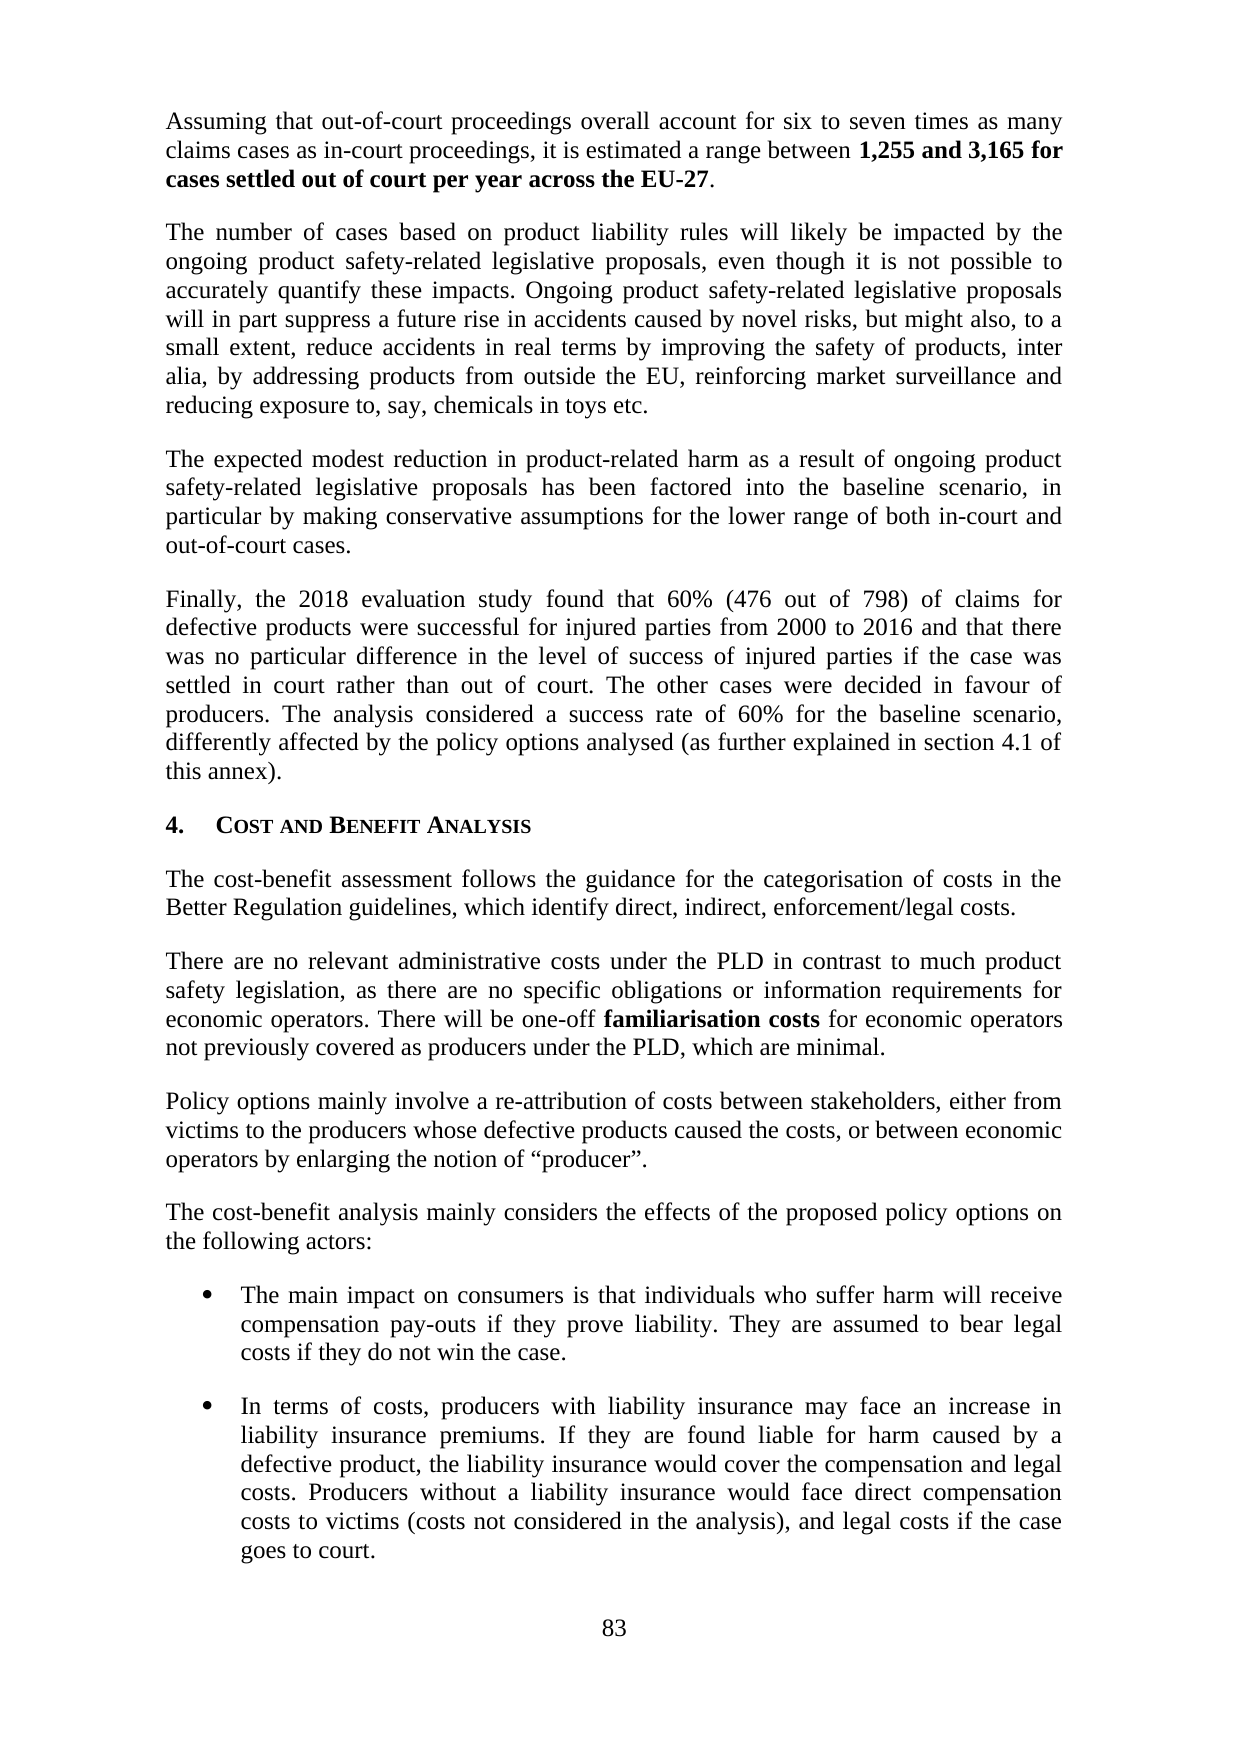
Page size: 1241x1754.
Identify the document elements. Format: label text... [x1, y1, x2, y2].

subtitle 4. Cost and Benefit Analysis [165, 810, 1063, 839]
text The expected modest reduction in product-related harm as a result of ongoing product safety-related legislative proposals has been factored into the baseline scenario, in particular by making conservative assumptions for the lower range of both in-court and out-of-court cases. [165, 444, 1063, 559]
text The cost-benefit analysis mainly considers the effects of the proposed policy options on the following actors: [165, 1197, 1063, 1255]
text Finally, the 2018 evaluation study found that 60% (476 out of 798) of claims for defective products were successful for injured parties from 2000 to 2016 and that there was no particular difference in the level of success of injured parties if the case was settled in court rather than out of court. The other cases were decided in favour of producers. The analysis considered a success rate of 60% for the baseline scenario, differently affected by the policy options analysed (as further explained in section 4.1 of this annex). [165, 584, 1063, 785]
text Policy options mainly involve a re-attribution of costs between stakeholders, either from victims to the producers whose defective products caused the costs, or between economic operators by enlarging the notion of “producer”. [165, 1086, 1063, 1172]
text The cost-benefit assessment follows the guidance for the categorisation of costs in the Better Regulation guidelines, which identify direct, indirect, enforcement/legal costs. [165, 864, 1063, 921]
text There are no relevant administrative costs under the PLD in contrast to much product safety legislation, as there are no specific obligations or information requirements for economic operators. There will be one-off familiarisation costs for economic operators not previously covered as producers under the PLD, which are minimal. [165, 946, 1063, 1061]
list In terms of costs, producers with liability insurance may face an increase in liability insurance premiums. If they are found liable for harm caused by a defective product, the liability insurance would cover the compensation and legal costs. Producers without a liability insurance would face direct compensation costs to victims (costs not considered in the analysis), and legal costs if the case goes to court. [203, 1391, 1063, 1564]
text The number of cases based on product liability rules will likely be impacted by the ongoing product safety-related legislative proposals, even though it is not possible to accurately quantify these impacts. Ongoing product safety-related legislative proposals will in part suppress a future rise in accidents caused by novel risks, but might also, to a small extent, reduce accidents in real terms by improving the safety of products, inter alia, by addressing products from outside the EU, reinforcing market surveillance and reducing exposure to, say, chemicals in toys etc. [165, 217, 1063, 419]
text Assuming that out-of-court proceedings overall account for six to seven times as many claims cases as in-court proceedings, it is estimated a range between 1,255 and 3,165 for cases settled out of court per year across the EU-27. [165, 106, 1063, 192]
list The main impact on consumers is that individuals who suffer harm will receive compensation pay-outs if they prove liability. They are assumed to bear legal costs if they do not win the case. [203, 1280, 1063, 1366]
